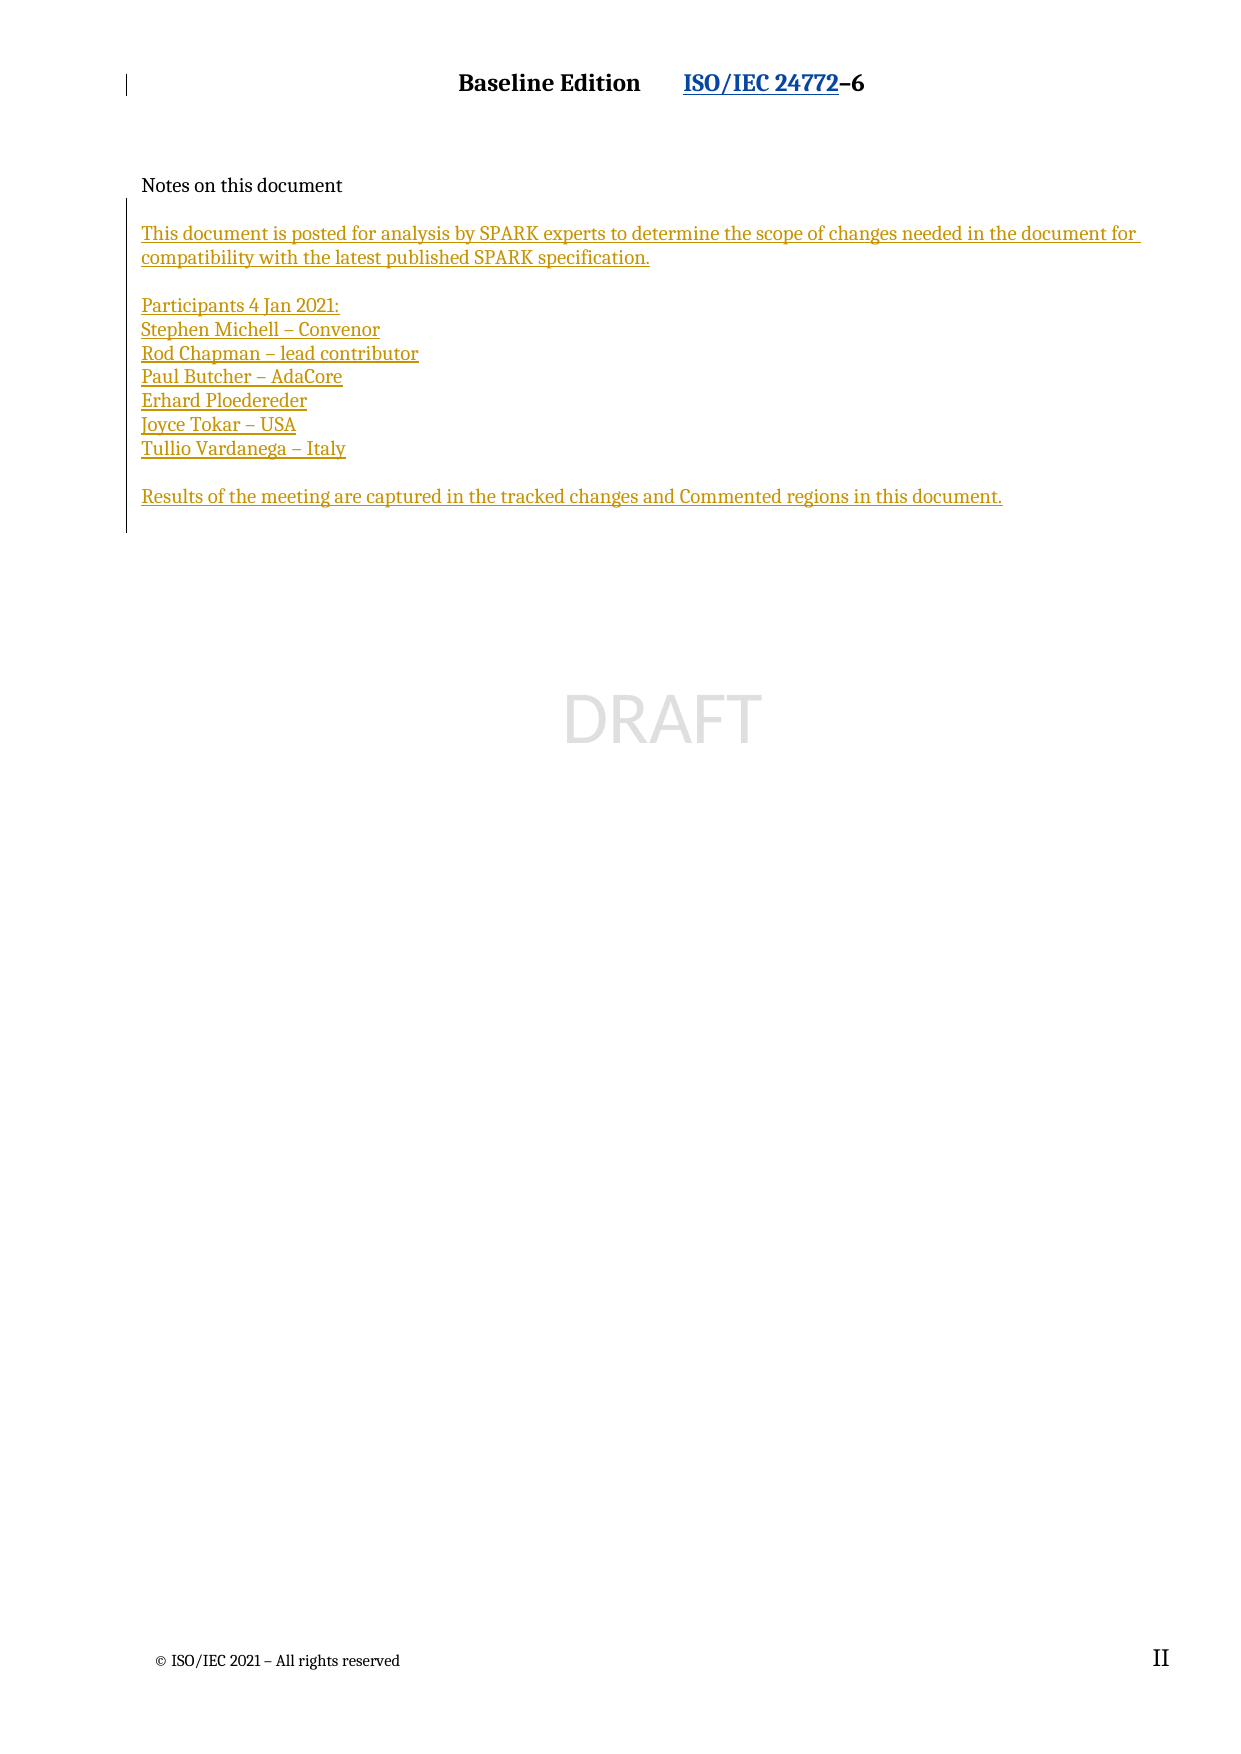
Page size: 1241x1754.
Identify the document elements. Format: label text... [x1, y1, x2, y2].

text Notes on this document [141, 173, 1182, 197]
